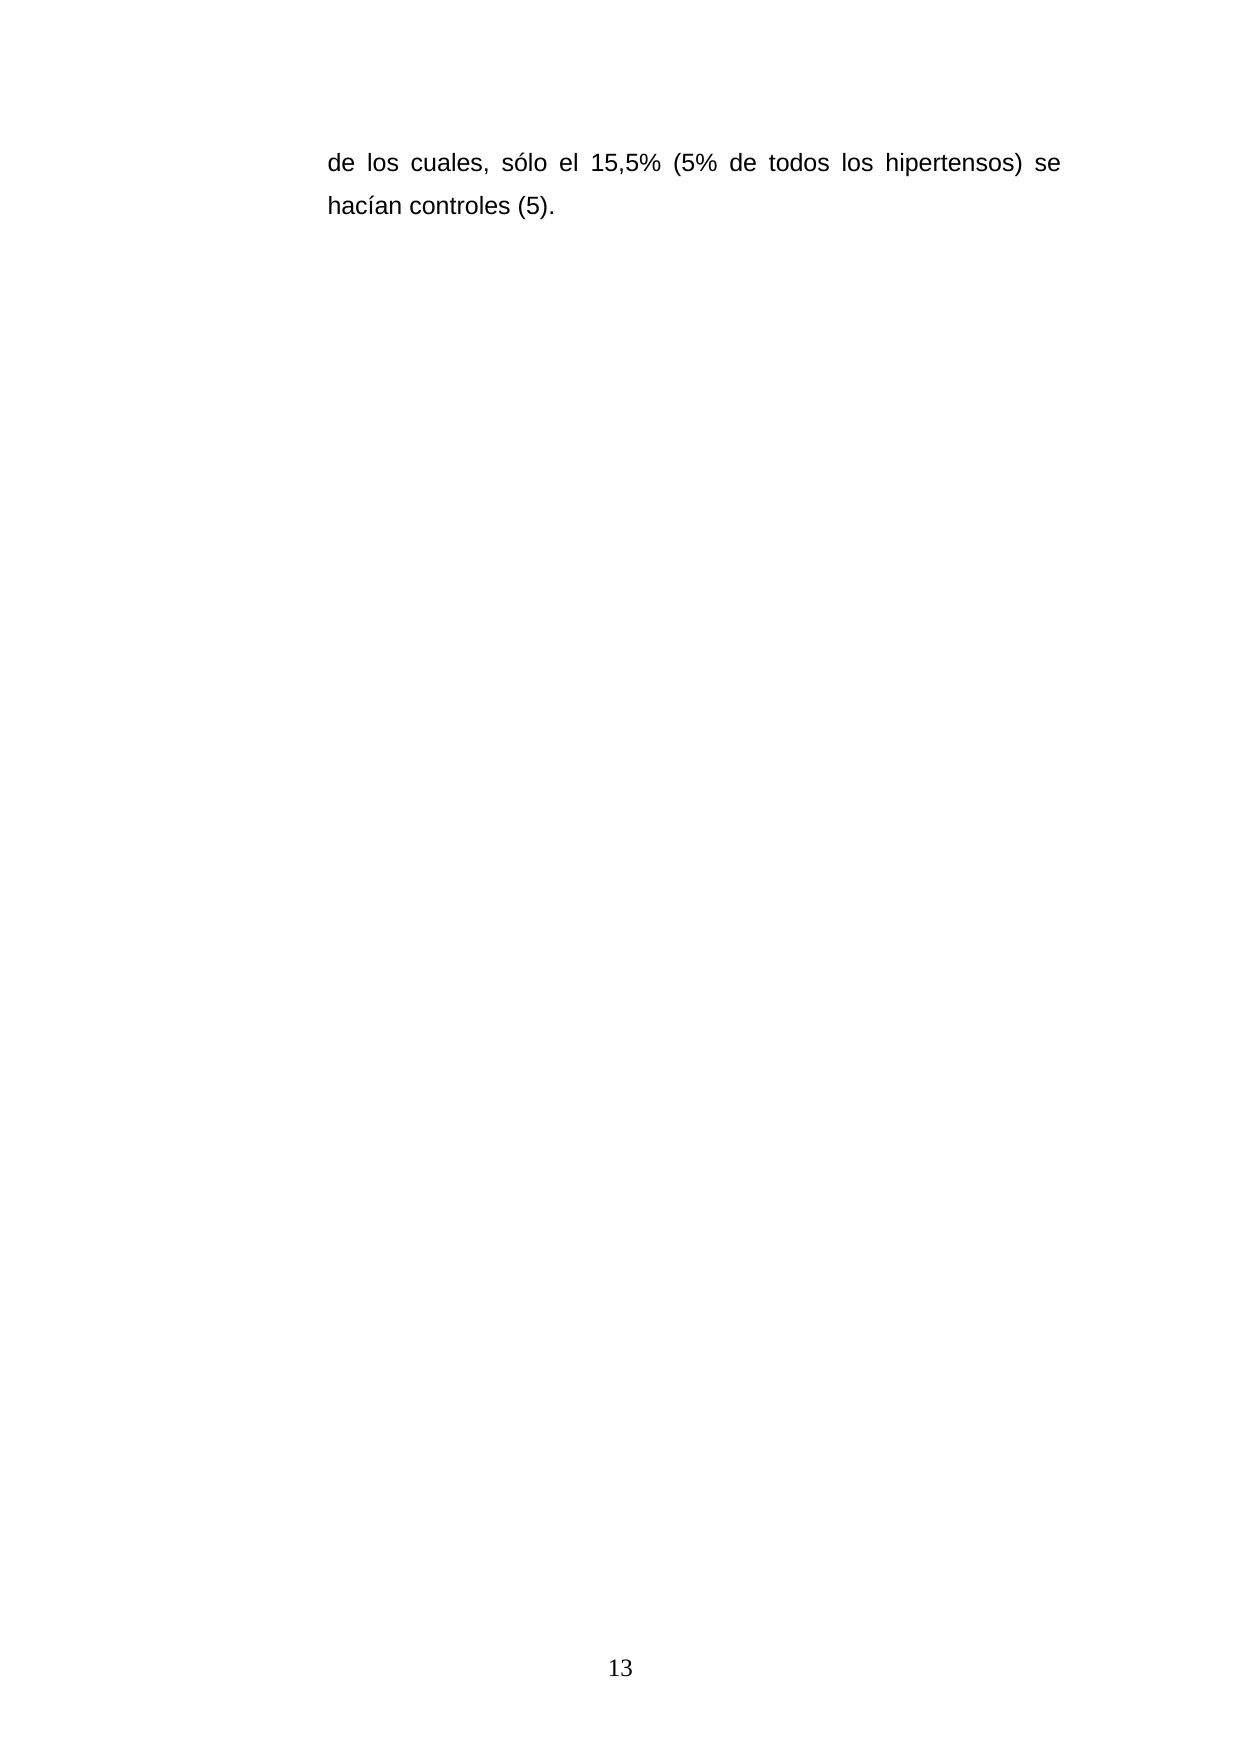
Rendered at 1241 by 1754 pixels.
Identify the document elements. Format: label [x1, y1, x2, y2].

text [327, 148, 1063, 219]
